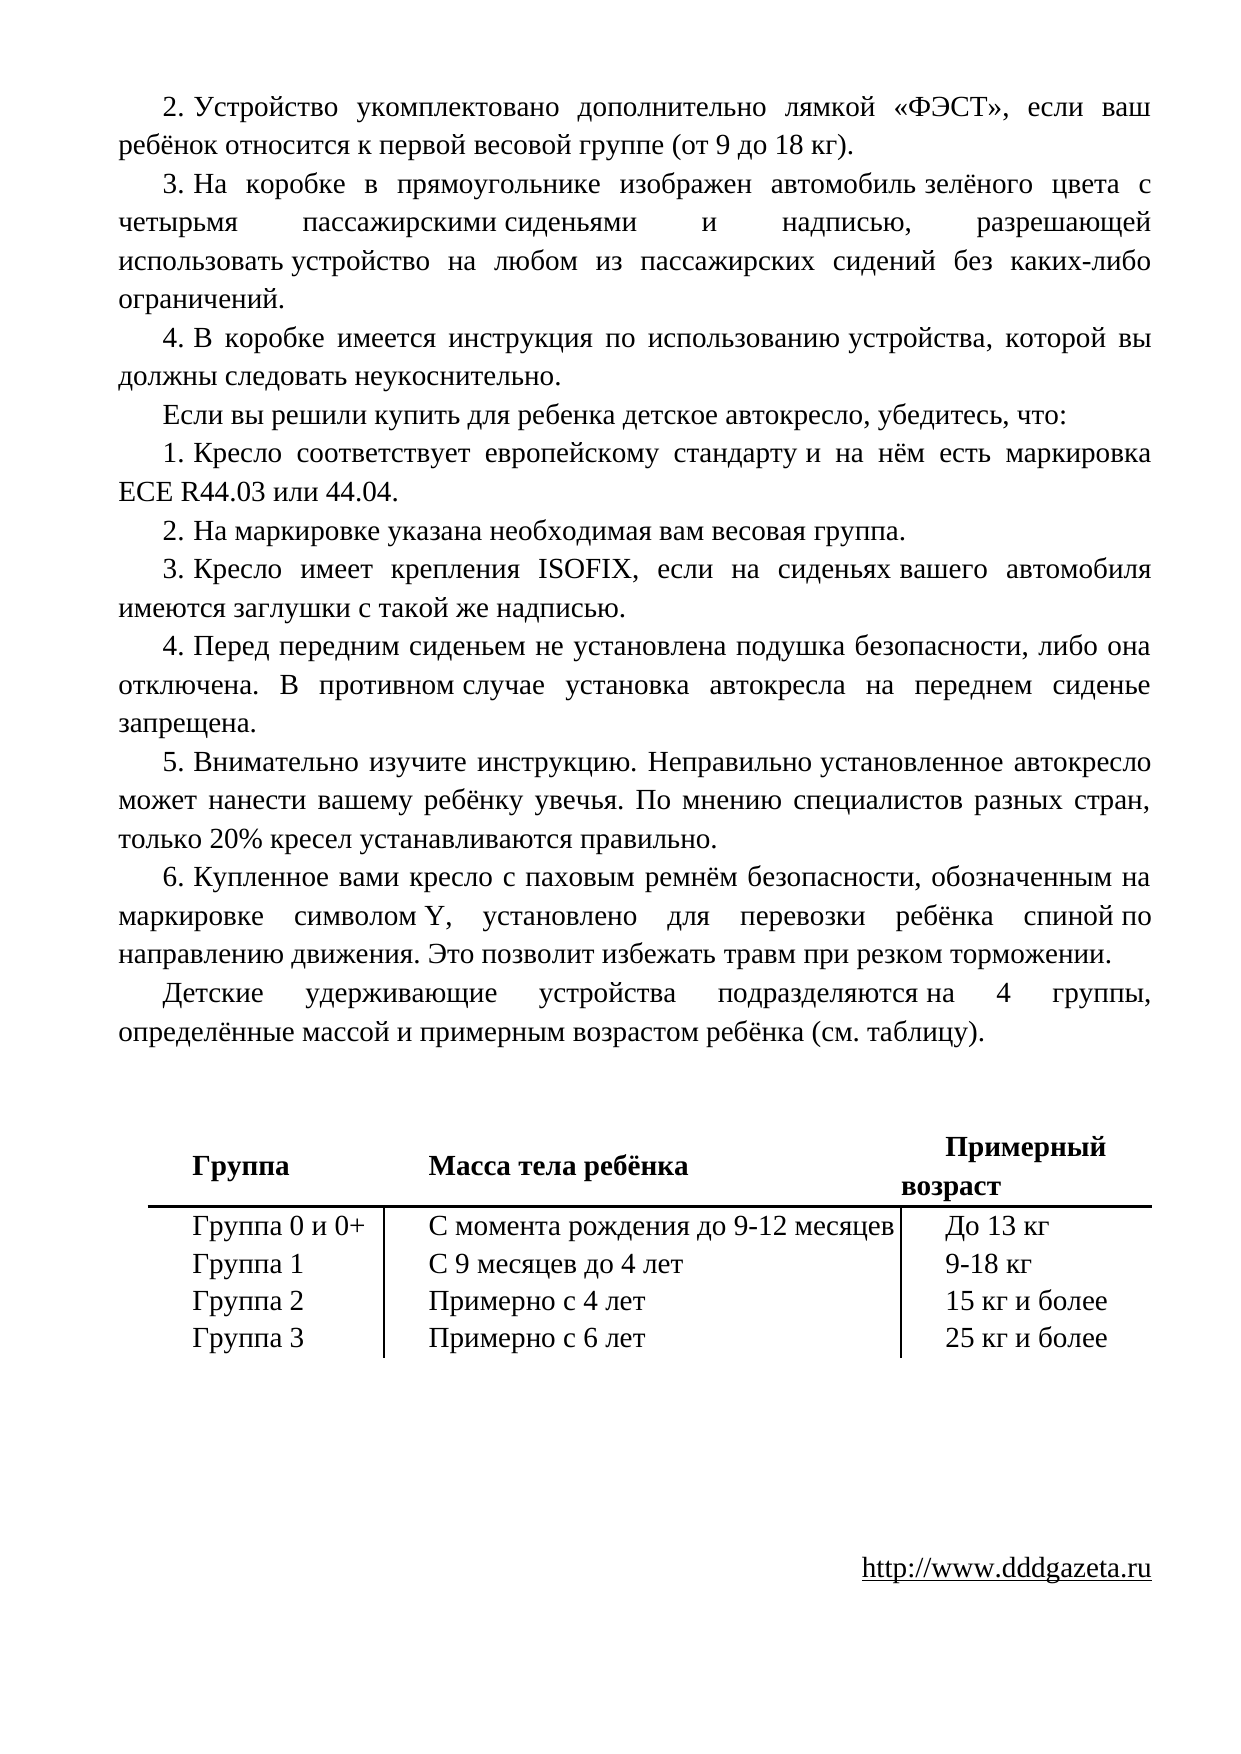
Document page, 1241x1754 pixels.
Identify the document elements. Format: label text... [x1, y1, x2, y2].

list Кресло имеет крепления ISOFIX, если на сиденьях вашего автомобиля имеются заглушки с такой же надписью. [118, 551, 1152, 623]
table_cell Примерно с 6 лет [385, 1321, 900, 1358]
list На коробке в прямоугольнике изображен автомобиль зелёного цвета с четырьмя пассажирскими сиденьями и надписью, разрешающей использовать устройство на любом из пассажирских сидений без каких-либо ограничений. [118, 166, 1152, 315]
list Купленное вами кресло с паховым ремнём безопасности, обозначенным на маркировке символом Y, установлено для перевозки ребёнка спиной по направлению движения. Это позволит избежать травм при резком торможении. [118, 859, 1152, 970]
table_cell 25 кг и более [902, 1321, 1152, 1358]
table_cell 9-18 кг [902, 1246, 1152, 1283]
list На маркировке указана необходимая вам весовая группа. [118, 513, 1152, 546]
table_cell Группа 2 [148, 1283, 383, 1321]
table_header Масса тела ребёнка [384, 1129, 901, 1205]
text Детские удерживающие устройства подразделяются на 4 группы, определённые массой и примерным возрастом ребёнка (см. таблицу). [118, 975, 1152, 1047]
list В коробке имеется инструкция по использованию устройства, которой вы должны следовать неукоснительно. [118, 320, 1152, 392]
table_cell С момента рождения до 9-12 месяцев [385, 1208, 900, 1246]
text http://www.dddgazeta.ru [118, 1551, 1152, 1584]
table_cell До 13 кг [902, 1208, 1152, 1246]
table_cell Группа 1 [148, 1246, 383, 1283]
list Устройство укомплектовано дополнительно лямкой «ФЭСТ», если ваш ребёнок относится к первой весовой группе (от 9 до 18 кг). [118, 89, 1152, 161]
table_cell С 9 месяцев до 4 лет [385, 1246, 900, 1283]
list Перед передним сиденьем не установлена подушка безопасности, либо она отключена. В противном случае установка автокресла на переднем сиденье запрещена. [118, 628, 1152, 739]
list Внимательно изучите инструкцию. Неправильно установленное автокресло может нанести вашему ребёнку увечья. По мнению специалистов разных стран, только 20% кресел устанавливаются правильно. [118, 744, 1152, 854]
table_cell 15 кг и более [902, 1283, 1152, 1321]
text Если вы решили купить для ребенка детское автокресло, убедитесь, что: [118, 397, 1152, 431]
table_cell Группа 3 [148, 1321, 383, 1358]
list Кресло соответствует европейскому стандарту и на нём есть маркировка ЕСЕ R44.03 или 44.04. [118, 436, 1152, 508]
table_header Группа [148, 1129, 384, 1205]
table_cell Группа 0 и 0+ [148, 1208, 383, 1246]
table_header Примерный возраст [901, 1129, 1152, 1205]
table_cell Примерно с 4 лет [385, 1283, 900, 1321]
